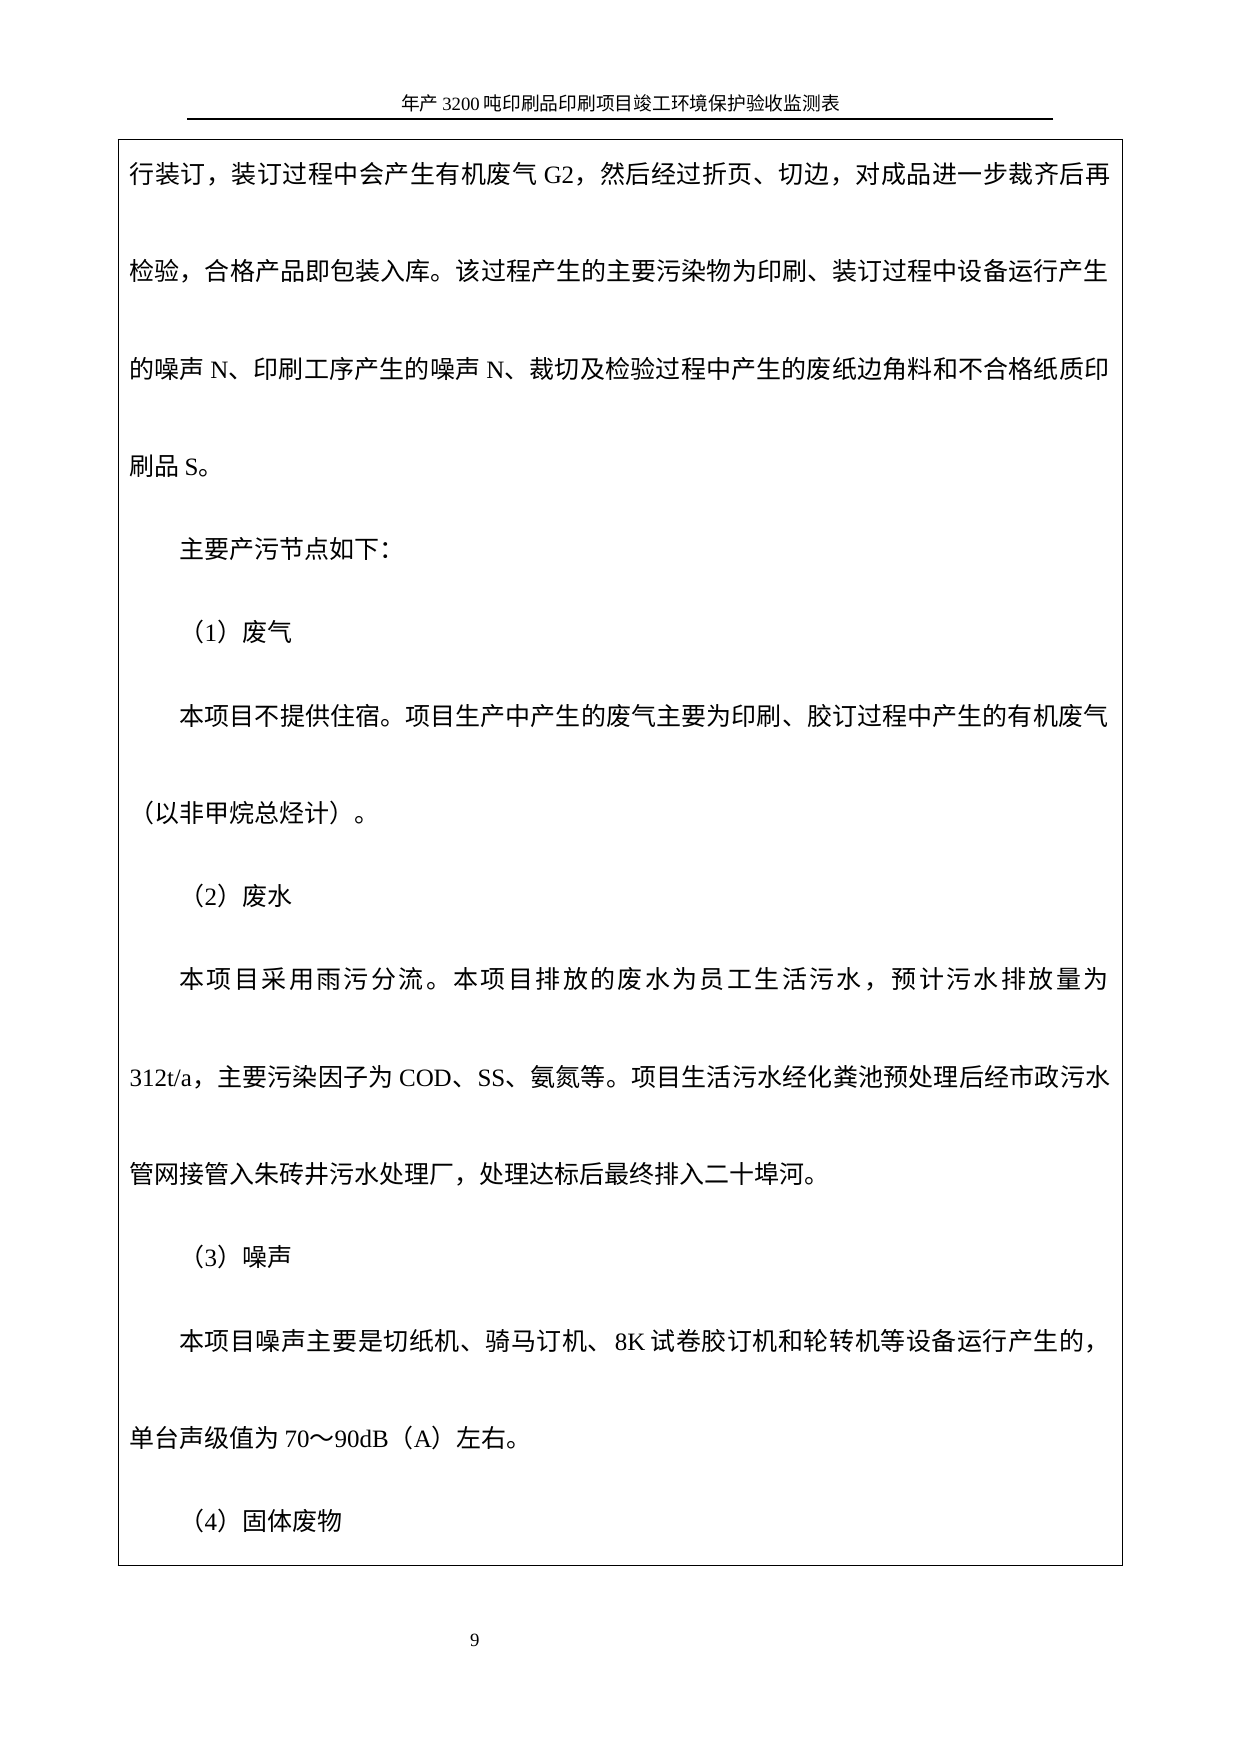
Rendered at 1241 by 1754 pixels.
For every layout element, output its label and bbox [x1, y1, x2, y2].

table_header [119, 140, 1122, 1565]
